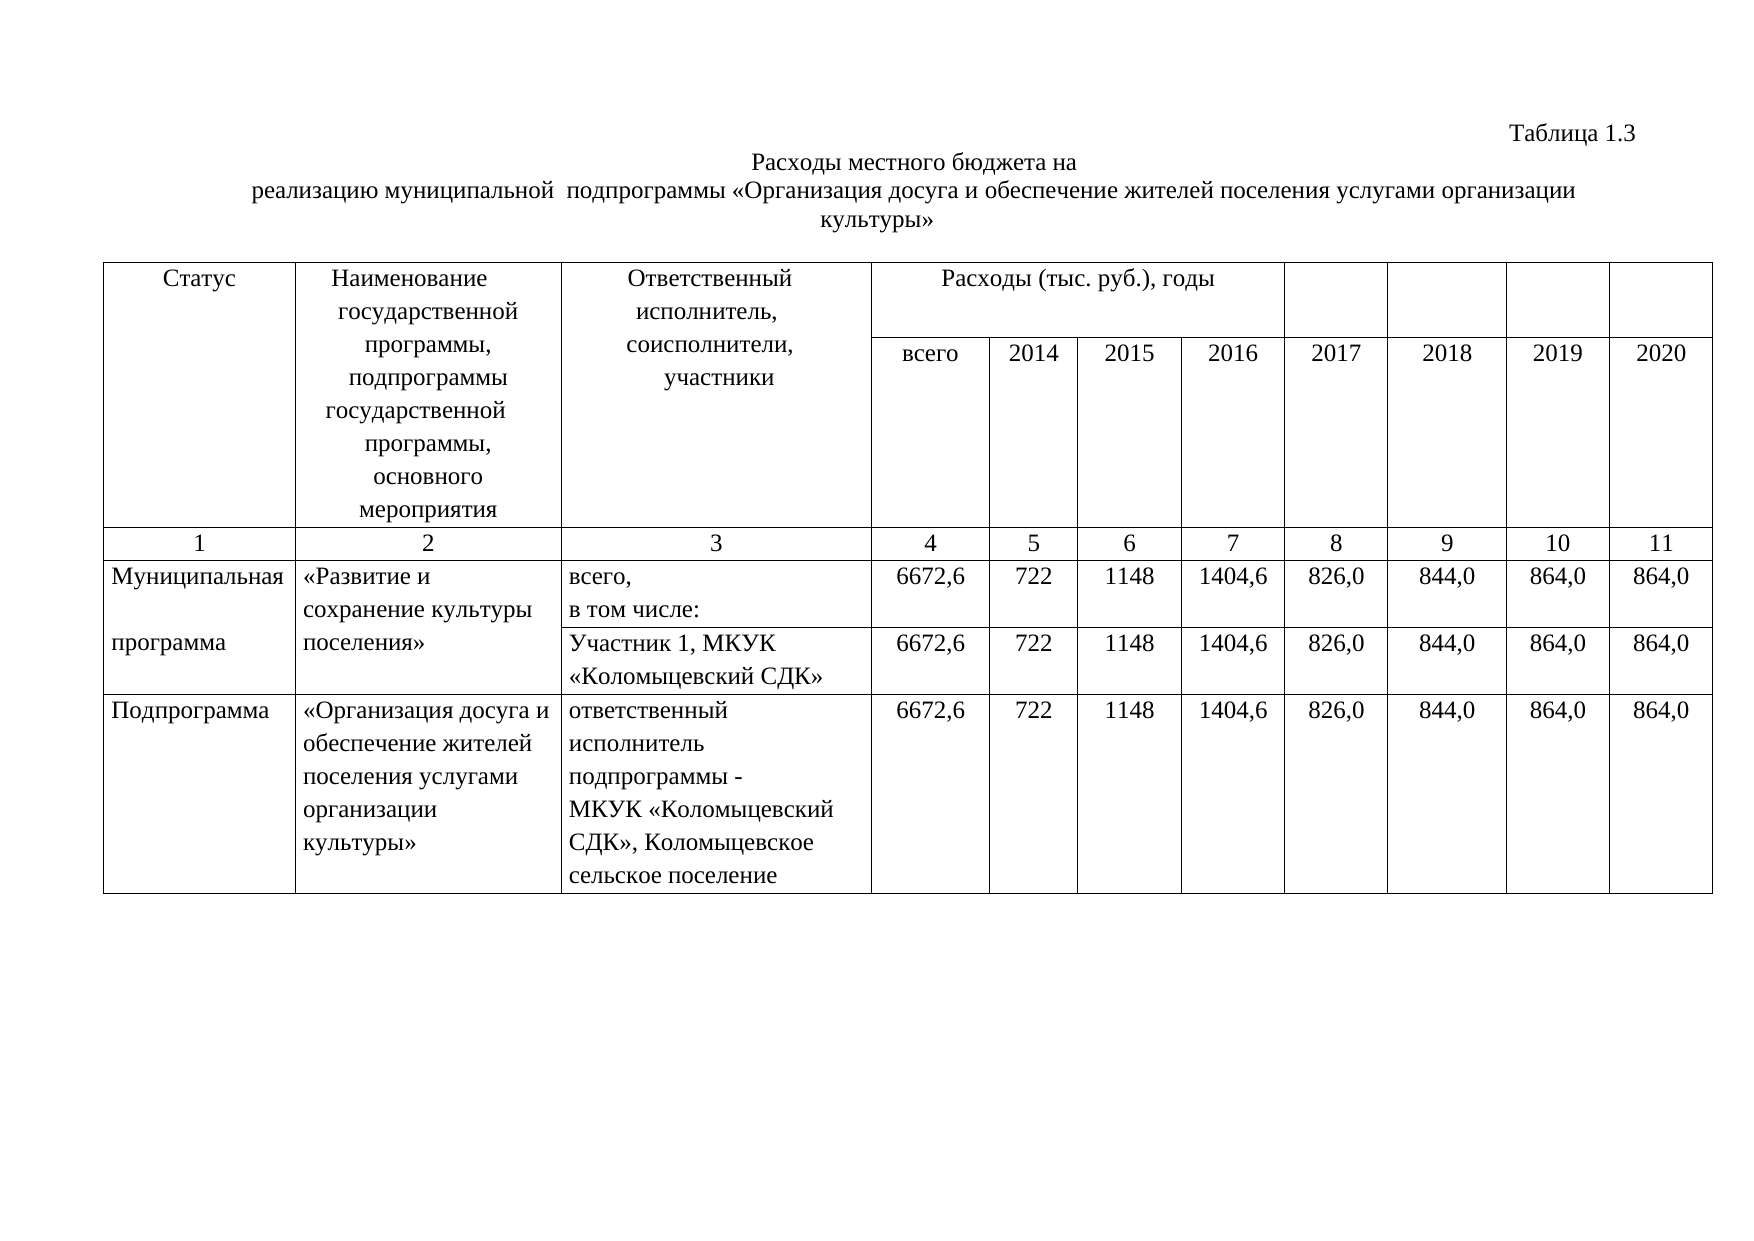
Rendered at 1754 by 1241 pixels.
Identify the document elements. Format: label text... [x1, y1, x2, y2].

table_header Статус [104, 263, 295, 527]
table_cell 6672,6 [872, 628, 989, 694]
table_cell 864,0 [1610, 628, 1712, 694]
table_cell 7 [1182, 528, 1284, 560]
table_cell 1148 [1078, 561, 1181, 627]
table_cell 826,0 [1285, 695, 1387, 892]
table_cell 844,0 [1388, 628, 1506, 694]
table_cell 2020 [1610, 338, 1712, 527]
table_cell 2014 [990, 338, 1077, 527]
table_header [1610, 263, 1712, 337]
table_cell 2016 [1182, 338, 1284, 527]
text реализацию муниципальной подпрограммы «Организация досуга и обеспечение жителей поселения услугами организации культуры» [118, 176, 1636, 233]
table_header [1507, 263, 1609, 337]
table_cell 11 [1610, 528, 1712, 560]
table_cell «Развитие и сохранение культуры поселения» [296, 561, 561, 694]
table_header [1388, 263, 1506, 337]
table_cell 1404,6 [1182, 695, 1284, 892]
table_header Наименование государственной программы, подпрограммы государственной программы, основного мероприятия [296, 263, 561, 527]
table_cell 864,0 [1507, 561, 1609, 627]
table_cell 864,0 [1507, 695, 1609, 892]
table_cell 2 [296, 528, 561, 560]
table_cell 3 [562, 528, 871, 560]
table_cell ответственный исполнитель подпрограммы - МКУК «Коломыцевский СДК», Коломыцевское сельское поселение [562, 695, 871, 892]
table_cell 722 [990, 561, 1077, 627]
table_cell Участник 1, МКУК «Коломыцевский СДК» [562, 628, 871, 694]
table_cell Подпрограмма [104, 695, 295, 892]
table_header Ответственный исполнитель, соисполнители, участники [562, 263, 871, 527]
table_cell всего [872, 338, 989, 527]
table_cell 2019 [1507, 338, 1609, 527]
table_cell 2018 [1388, 338, 1506, 527]
table_cell 2017 [1285, 338, 1387, 527]
table_cell 1404,6 [1182, 561, 1284, 627]
table_cell 1148 [1078, 695, 1181, 892]
table_cell 5 [990, 528, 1077, 560]
table_cell 864,0 [1507, 628, 1609, 694]
table_cell 1 [104, 528, 295, 560]
table_cell всего, в том числе: [562, 561, 871, 627]
table_cell 6672,6 [872, 561, 989, 627]
text Расходы местного бюджета на [118, 147, 1636, 176]
table_cell «Организация досуга и обеспечение жителей поселения услугами организации культуры» [296, 695, 561, 892]
table_cell 826,0 [1285, 628, 1387, 694]
table_cell 826,0 [1285, 561, 1387, 627]
table_cell 864,0 [1610, 561, 1712, 627]
table_cell 10 [1507, 528, 1609, 560]
table_cell 8 [1285, 528, 1387, 560]
table_cell 844,0 [1388, 695, 1506, 892]
table_cell 4 [872, 528, 989, 560]
table_header [1285, 263, 1387, 337]
table_cell 1148 [1078, 628, 1181, 694]
text Таблица 1.3 [118, 118, 1636, 147]
table_cell 722 [990, 695, 1077, 892]
table_cell 2015 [1078, 338, 1181, 527]
table_cell 844,0 [1388, 561, 1506, 627]
table_cell 6 [1078, 528, 1181, 560]
table_cell 722 [990, 628, 1077, 694]
table_header Расходы (тыс. руб.), годы [872, 263, 1284, 337]
table_cell 864,0 [1610, 695, 1712, 892]
table_cell 9 [1388, 528, 1506, 560]
table_cell Муниципальная программа [104, 561, 295, 694]
table_cell 1404,6 [1182, 628, 1284, 694]
table_cell 6672,6 [872, 695, 989, 892]
